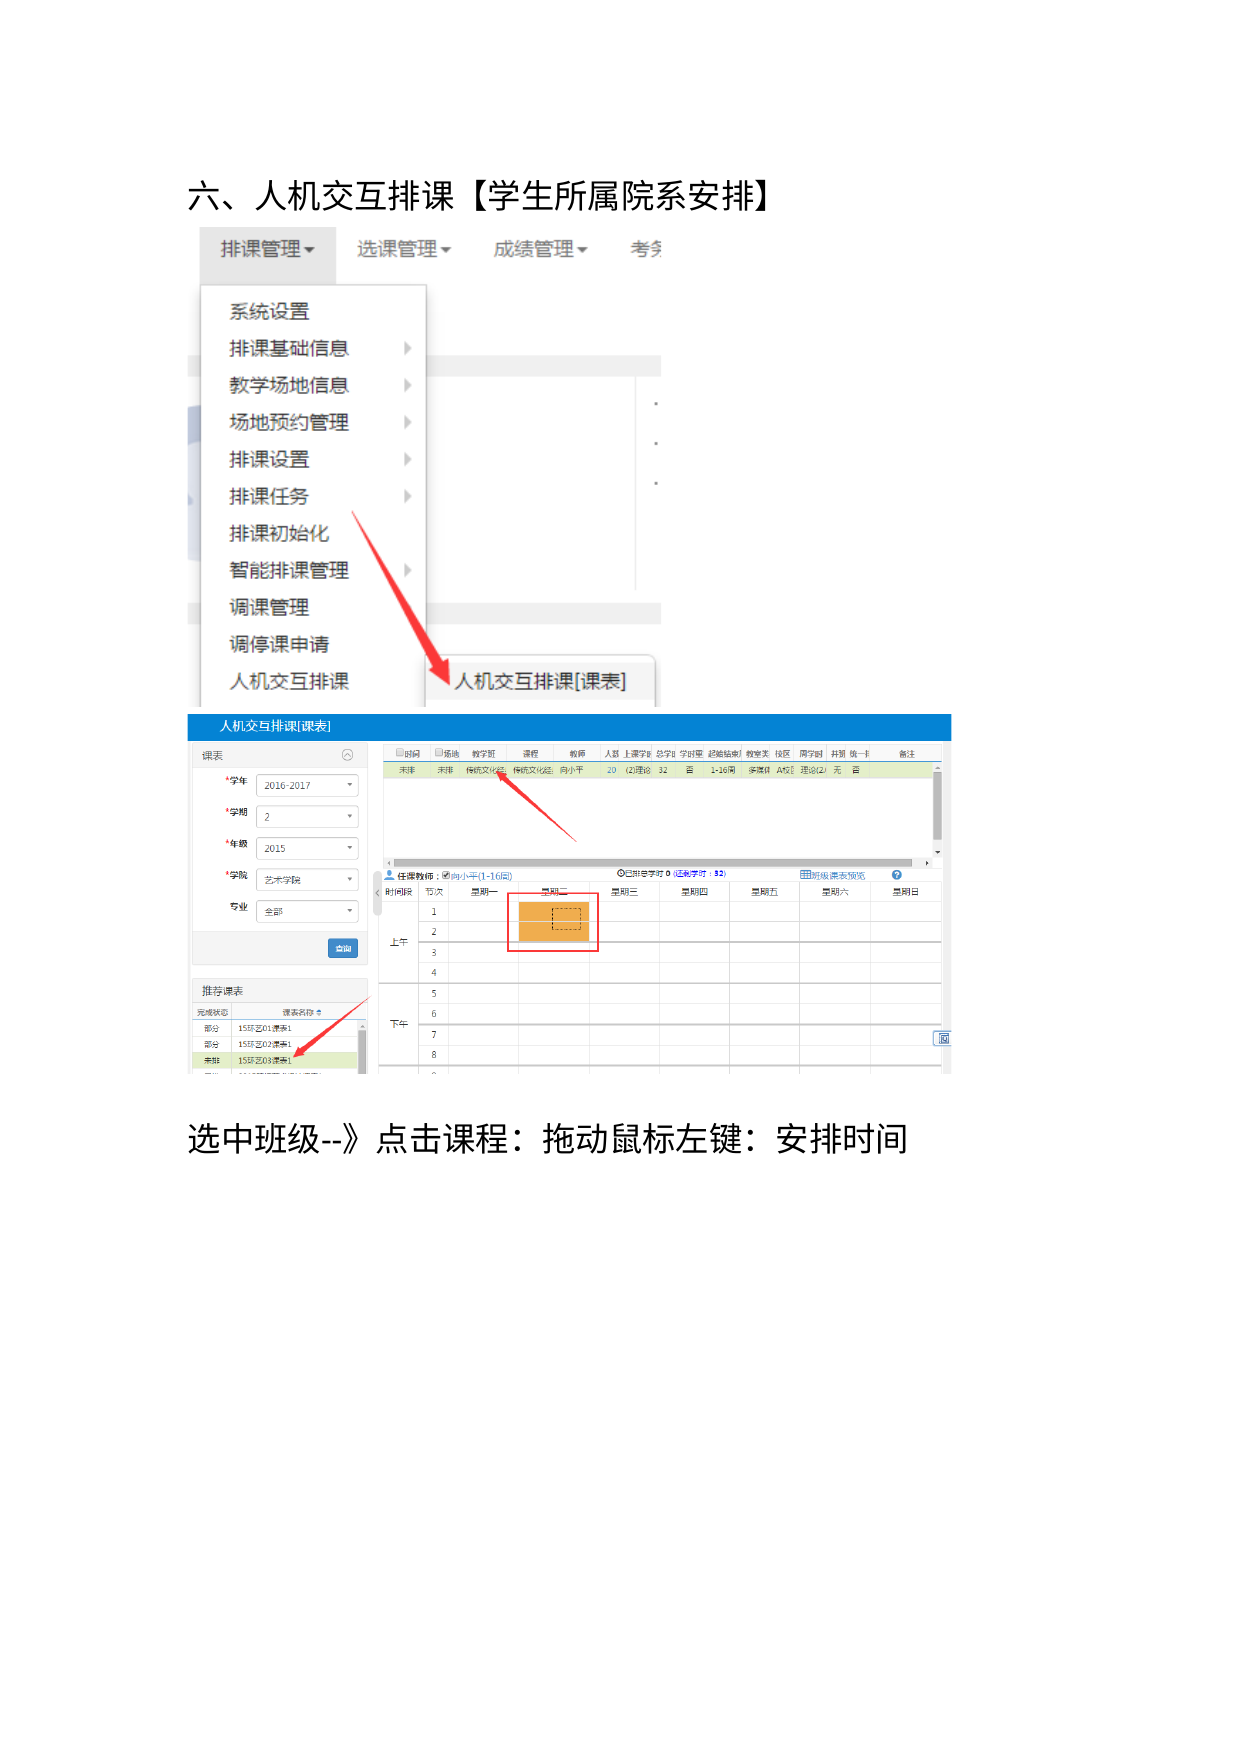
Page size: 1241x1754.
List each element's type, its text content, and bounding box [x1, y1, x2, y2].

picture [187, 227, 662, 707]
text 选中班级--》点击课程：拖动鼠标左键：安排时间 [187, 1104, 1053, 1169]
picture [187, 714, 952, 1074]
text 六、人机交互排课【学生所属院系安排】 [187, 162, 1053, 227]
